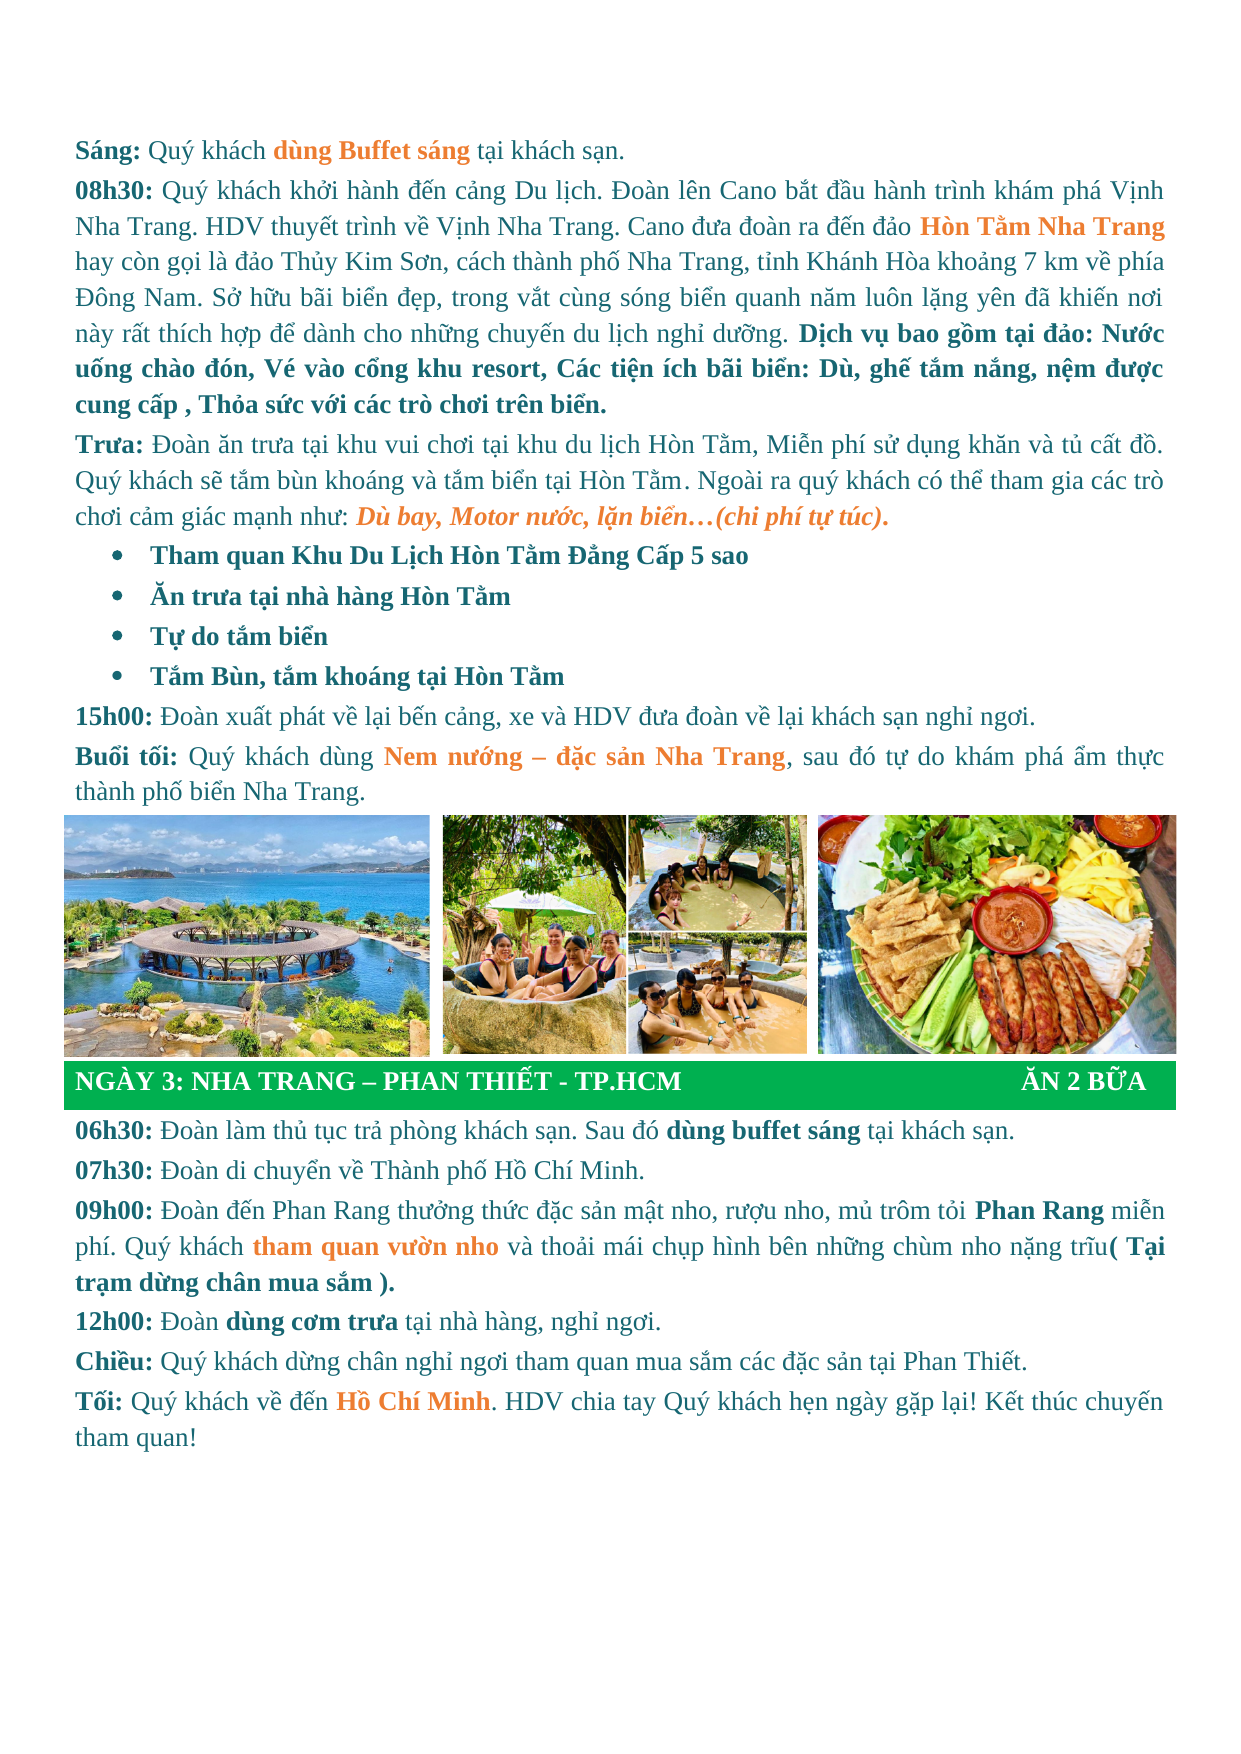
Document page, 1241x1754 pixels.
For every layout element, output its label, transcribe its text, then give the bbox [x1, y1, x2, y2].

table_cell [64, 811, 432, 1061]
table_cell 06h30: Đoàn làm thủ tục trả phòng khách sạn. Sau đó dùng buffet sáng tại khách sạn. 07h30: Đoàn di chuyển về Thành phố Hồ Chí Minh. 09h00: Đoàn đến Phan Rang thưởng thức đặc sản mật nho, rượu nho, mủ trôm tỏi Phan Rang miễn phí. Quý khách tham quan vườn nho và thoải mái chụp hình bên những chùm nho nặng trĩu( Tại trạm dừng chân mua sắm ). 12h00: Đoàn dùng cơm trưa tại nhà hàng, nghỉ ngơi. Chiều: Quý khách dừng chân nghỉ ngơi tham quan mua sắm các đặc sản tại Phan Thiết. Tối: Quý khách về đến Hồ Chí Minh. HDV chia tay Quý khách hẹn ngày gặp lại! Kết thúc chuyến tham quan! [64, 1110, 1176, 1456]
table_cell [807, 811, 1176, 1061]
picture [64, 815, 430, 1057]
picture [818, 815, 1177, 1054]
table_cell [432, 811, 807, 1061]
table_cell NGÀY 3: NHA TRANG – PHAN THIẾT - TP.HCM ĂN 2 BỮA [64, 1061, 1176, 1110]
picture [442, 815, 807, 1054]
table_cell Sáng: Quý khách dùng Buffet sáng tại khách sạn. 08h30: Quý khách khởi hành đến cảng Du lịch. Đoàn lên Cano bắt đầu hành trình khám phá Vịnh Nha Trang. HDV thuyết trình về Vịnh Nha Trang. Cano đưa đoàn ra đến đảo Hòn Tằm Nha Trang hay còn gọi là đảo Thủy Kim Sơn, cách thành phố Nha Trang, tỉnh Khánh Hòa khoảng 7 km về phía Đông Nam. Sở hữu bãi biển đẹp, trong vắt cùng sóng biển quanh năm luôn lặng yên đã khiến nơi này rất thích hợp để dành cho những chuyến du lịch nghỉ dưỡng. Dịch vụ bao gồm tại đảo: Nước uống chào đón, Vé vào cổng khu resort, Các tiện ích bãi biển: Dù, ghế tắm nắng, nệm được cung cấp , Thỏa sức với các trò chơi trên biển. Trưa: Đoàn ăn trưa tại khu vui chơi tại khu du lịch Hòn Tằm, Miễn phí sử dụng khăn và tủ cất đồ. Quý khách sẽ tắm bùn khoáng và tắm biển tại Hòn Tằm. Ngoài ra quý khách có thể tham gia các trò chơi cảm giác mạnh như: Dù bay, Motor nước, lặn biển…(chi phí tự túc). Tham quan Khu Du Lịch Hòn Tằm Đẳng Cấp 5 sao Ăn trưa tại nhà hàng Hòn Tằm Tự do tắm biển Tắm Bùn, tắm khoáng tại Hòn Tằm 15h00: Đoàn xuất phát về lại bến cảng, xe và HDV đưa đoàn về lại khách sạn nghỉ ngơi. Buổi tối: Quý khách dùng Nem nướng – đặc sản Nha Trang, sau đó tự do khám phá ẩm thực thành phố biển Nha Trang. [64, 130, 1176, 811]
